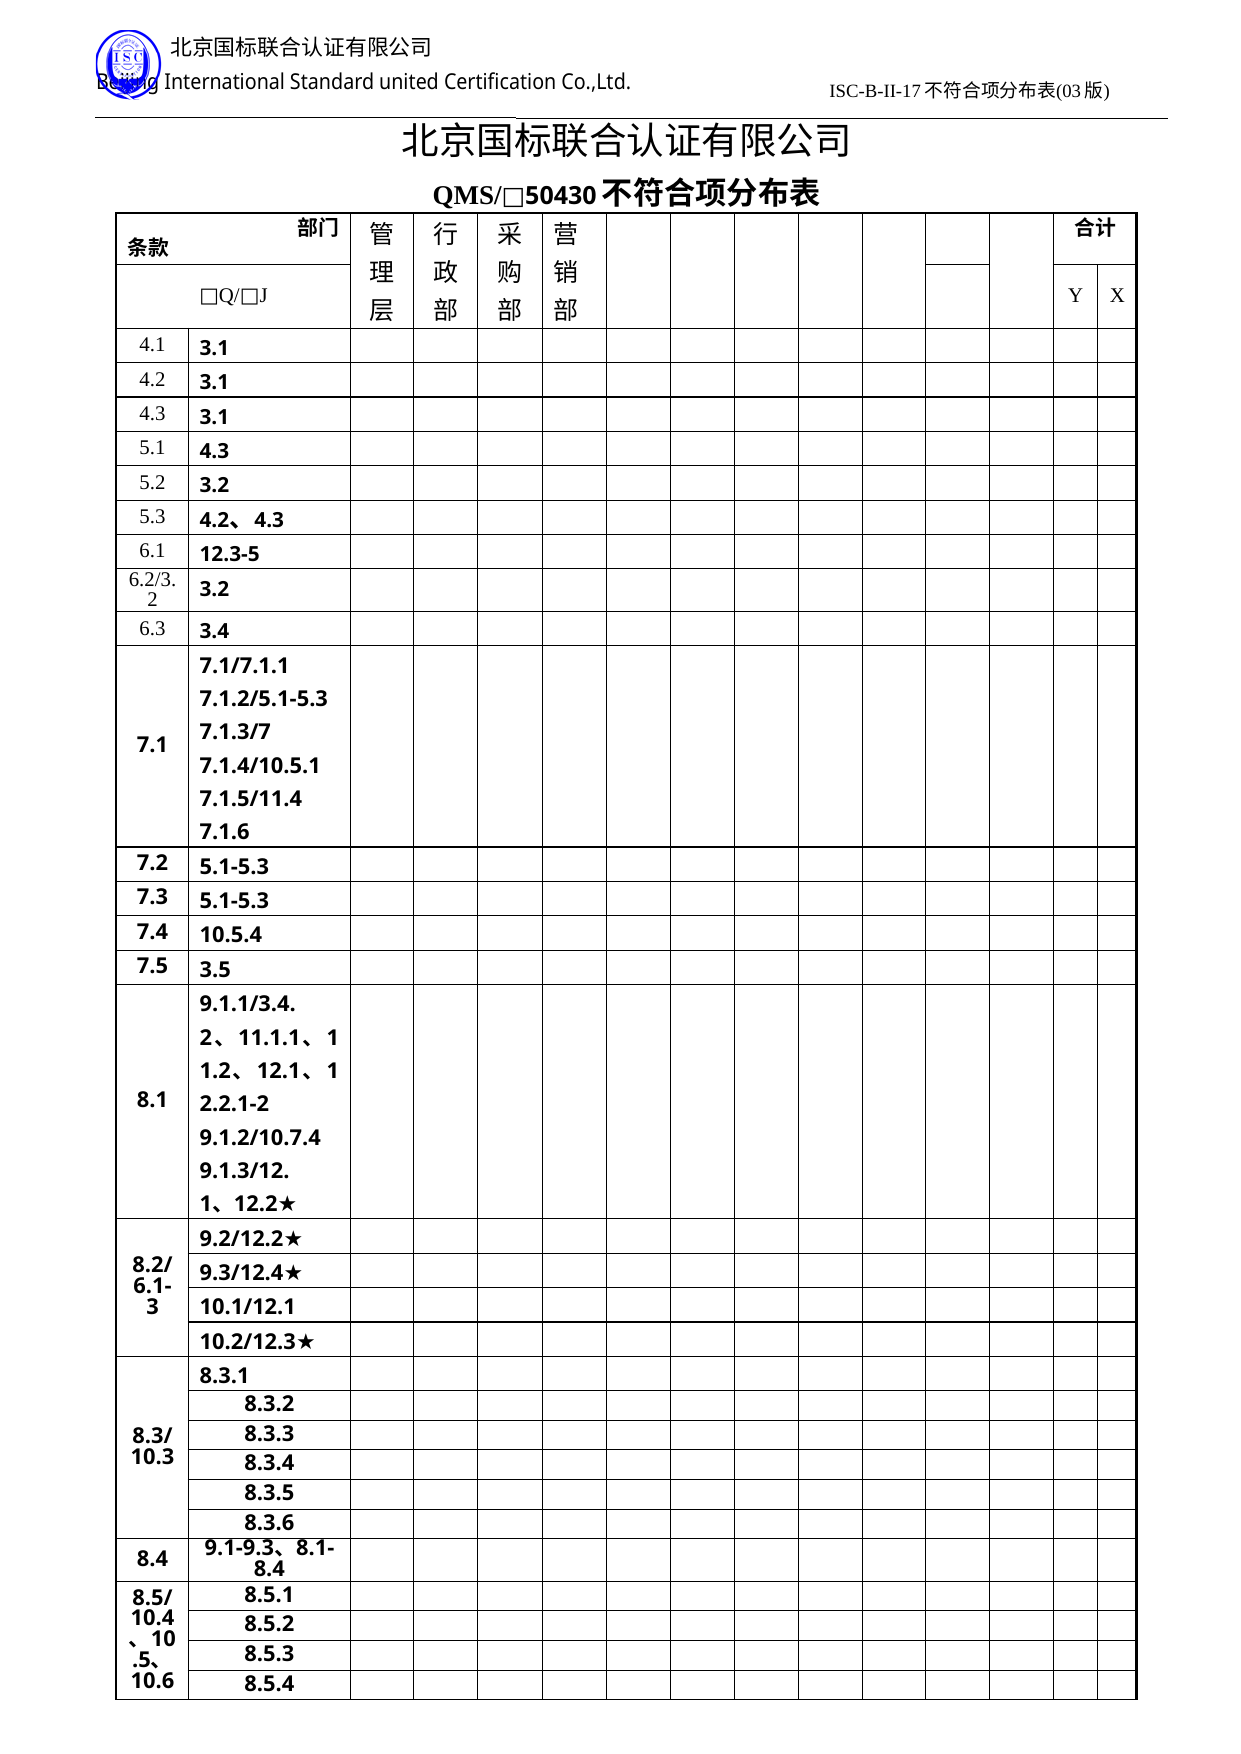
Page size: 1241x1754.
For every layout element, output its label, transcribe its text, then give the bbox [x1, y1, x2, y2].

table_cell [607, 398, 670, 431]
table_cell [478, 1510, 542, 1538]
table_cell [478, 916, 542, 949]
table_cell [1098, 1357, 1135, 1390]
table_cell [990, 985, 1053, 1218]
table_cell [607, 882, 670, 915]
table_cell [863, 1323, 925, 1356]
table_cell [478, 848, 542, 881]
table_cell [799, 1671, 862, 1699]
table_cell [478, 612, 542, 645]
table_cell [1054, 951, 1097, 984]
table_cell [607, 1421, 670, 1449]
table_cell [543, 612, 606, 645]
table_cell 5.1-5.3 [189, 882, 350, 915]
table_cell [799, 1510, 862, 1538]
table_cell [926, 329, 989, 362]
table_cell [351, 1421, 413, 1449]
table_cell [735, 432, 798, 465]
table_cell [543, 432, 606, 465]
table_cell [607, 363, 670, 396]
table_cell [863, 1611, 925, 1640]
table_cell 3.4 [189, 612, 350, 645]
table_cell [543, 985, 606, 1218]
table_cell [1054, 1582, 1097, 1610]
table_cell [1098, 882, 1135, 915]
table_cell [351, 398, 413, 431]
table_cell [671, 1219, 734, 1253]
table_cell 7.5 [117, 951, 188, 984]
table_cell [926, 1219, 989, 1253]
table_cell [1098, 1391, 1135, 1420]
table_cell [414, 882, 477, 915]
table_cell [543, 1288, 606, 1321]
table_cell [607, 1391, 670, 1420]
table_cell 10.5.4 [189, 916, 350, 949]
table_cell [671, 398, 734, 431]
table_cell [799, 329, 862, 362]
table_cell [1098, 1671, 1135, 1699]
table_cell [799, 951, 862, 984]
table_cell [735, 1288, 798, 1321]
table_cell [1054, 398, 1097, 431]
table_cell [351, 882, 413, 915]
table_cell [799, 1582, 862, 1610]
table_cell [735, 1641, 798, 1669]
table_cell [990, 646, 1053, 846]
table_cell 5.3 [117, 501, 188, 534]
table_cell [607, 432, 670, 465]
table_cell [414, 1219, 477, 1253]
table_cell [607, 848, 670, 881]
table_cell 10.1/12.1 [189, 1288, 350, 1321]
table_cell [735, 985, 798, 1218]
table_cell [1054, 916, 1097, 949]
table_cell [607, 1323, 670, 1356]
table_cell 8.5.4 [189, 1671, 350, 1699]
table_cell [671, 1582, 734, 1610]
table_cell [351, 432, 413, 465]
table_cell [735, 882, 798, 915]
table_cell [735, 848, 798, 881]
table_cell [351, 1582, 413, 1610]
table_cell [1098, 569, 1135, 611]
table_cell [863, 1641, 925, 1669]
table_cell [478, 501, 542, 534]
table_cell [799, 569, 862, 611]
table_cell [926, 398, 989, 431]
table_header 采购部 [478, 214, 542, 328]
table_cell [1098, 1582, 1135, 1610]
table_cell 8.2/6.1-3 [117, 1219, 188, 1356]
table_cell [1054, 363, 1097, 396]
table_cell 4.3 [189, 432, 350, 465]
table_cell [863, 1288, 925, 1321]
table_cell [543, 501, 606, 534]
table_cell 4.1 [117, 329, 188, 362]
table_cell 5.2 [117, 466, 188, 499]
table_cell [543, 569, 606, 611]
table_cell [351, 1539, 413, 1581]
table_cell 6.2/3.2 [117, 569, 188, 611]
table_cell [414, 1539, 477, 1581]
table_cell [607, 501, 670, 534]
table_cell [863, 612, 925, 645]
table_cell [351, 1450, 413, 1479]
table_cell [671, 569, 734, 611]
table_cell [990, 1219, 1053, 1253]
table_cell [543, 1357, 606, 1390]
table_cell [1098, 951, 1135, 984]
table_cell [414, 916, 477, 949]
table_cell [799, 612, 862, 645]
table_cell [478, 1671, 542, 1699]
table_header [799, 214, 862, 328]
table_cell [926, 265, 989, 328]
table_cell [926, 466, 989, 499]
table_cell [543, 1510, 606, 1538]
table_cell 4.3 [117, 398, 188, 431]
table_cell [1054, 501, 1097, 534]
table_cell 4.2、4.3 [189, 501, 350, 534]
table_header 管理层 [351, 214, 413, 328]
table_cell [478, 363, 542, 396]
table_cell [671, 363, 734, 396]
text QMS/□50430不符合项分布表 [96, 174, 1157, 212]
table_cell [1098, 1641, 1135, 1669]
table_cell [1054, 329, 1097, 362]
table_cell [799, 1254, 862, 1287]
table_cell [863, 1450, 925, 1479]
table_cell [671, 432, 734, 465]
table_cell [990, 951, 1053, 984]
table_cell [863, 646, 925, 846]
table_cell [478, 1421, 542, 1449]
table_cell [799, 1450, 862, 1479]
text 北京国标联合认证有限公司 [96, 124, 1157, 162]
table_cell [607, 1510, 670, 1538]
table_cell [1098, 1450, 1135, 1479]
table_cell [351, 1611, 413, 1640]
table_cell [1054, 1391, 1097, 1420]
table_cell [414, 1357, 477, 1390]
table_cell [1098, 848, 1135, 881]
table_cell [414, 1450, 477, 1479]
table_cell [607, 1480, 670, 1508]
table_cell [1054, 1323, 1097, 1356]
table_cell [607, 1539, 670, 1581]
table_cell [990, 1480, 1053, 1508]
table_cell [799, 848, 862, 881]
table_cell [414, 1582, 477, 1610]
table_cell [478, 1288, 542, 1321]
table_cell [671, 329, 734, 362]
table_cell 7.2 [117, 848, 188, 881]
table_cell [926, 646, 989, 846]
table_cell [1054, 612, 1097, 645]
table_cell [926, 985, 989, 1218]
table_cell [1098, 1480, 1135, 1508]
table_cell [735, 466, 798, 499]
table_cell [990, 432, 1053, 465]
table_cell 9.3/12.4★ [189, 1254, 350, 1287]
table_header [671, 214, 734, 328]
table_cell [799, 535, 862, 568]
table_cell [351, 1254, 413, 1287]
table_header 营销部 [543, 214, 606, 328]
table_cell [478, 951, 542, 984]
table_cell [1098, 1611, 1135, 1640]
table_cell [478, 329, 542, 362]
table_cell [863, 363, 925, 396]
table_cell [414, 1480, 477, 1508]
table_cell [414, 1421, 477, 1449]
table_cell [735, 612, 798, 645]
table_cell [926, 1582, 989, 1610]
table_cell [351, 1671, 413, 1699]
table_cell [414, 1671, 477, 1699]
table_cell [478, 1254, 542, 1287]
table_cell [478, 1582, 542, 1610]
table_cell [607, 1219, 670, 1253]
table_cell [671, 612, 734, 645]
table_cell [543, 329, 606, 362]
table_cell [478, 466, 542, 499]
table_cell [799, 1323, 862, 1356]
table_cell [543, 1391, 606, 1420]
table_cell [607, 1288, 670, 1321]
table_cell [351, 363, 413, 396]
table_cell [414, 1254, 477, 1287]
table_cell [799, 916, 862, 949]
table_cell [414, 363, 477, 396]
table_cell [926, 1539, 989, 1581]
table_cell 8.3.1 [189, 1357, 350, 1390]
table_cell [607, 569, 670, 611]
table_cell [1098, 1539, 1135, 1581]
table_cell [478, 1323, 542, 1356]
table_cell [1098, 363, 1135, 396]
table_cell [607, 1671, 670, 1699]
table_cell [863, 1510, 925, 1538]
table_cell [671, 985, 734, 1218]
table_cell [990, 1671, 1053, 1699]
table_cell [478, 1480, 542, 1508]
table_cell [735, 646, 798, 846]
table_cell 6.3 [117, 612, 188, 645]
table_cell [990, 535, 1053, 568]
table_cell [735, 398, 798, 431]
table_cell [478, 432, 542, 465]
table_cell [735, 1391, 798, 1420]
table_cell 8.3.4 [189, 1450, 350, 1479]
table_cell 4.2 [117, 363, 188, 396]
table_cell [799, 432, 862, 465]
table_cell [414, 951, 477, 984]
table_cell [799, 1611, 862, 1640]
table_cell [1098, 1510, 1135, 1538]
table_cell [351, 646, 413, 846]
table_cell [351, 1323, 413, 1356]
table_cell [671, 1671, 734, 1699]
table_cell [990, 363, 1053, 396]
table_cell [990, 1288, 1053, 1321]
table_cell [1054, 646, 1097, 846]
table_cell [799, 466, 862, 499]
table_cell [351, 501, 413, 534]
table_cell [735, 1611, 798, 1640]
table_cell [735, 1480, 798, 1508]
table_cell [799, 985, 862, 1218]
table_cell [863, 1480, 925, 1508]
table_cell [990, 1391, 1053, 1420]
table_cell [607, 1450, 670, 1479]
table_cell [543, 1671, 606, 1699]
table_cell [1054, 1611, 1097, 1640]
table_cell [926, 569, 989, 611]
table_cell [990, 501, 1053, 534]
table_cell [1098, 1254, 1135, 1287]
table_cell [863, 432, 925, 465]
table_cell [607, 646, 670, 846]
table_cell [926, 1611, 989, 1640]
table_cell 7.3 [117, 882, 188, 915]
table_cell [1054, 848, 1097, 881]
table_cell [735, 1450, 798, 1479]
table_cell [990, 1357, 1053, 1390]
table_cell [735, 1671, 798, 1699]
table_cell [863, 848, 925, 881]
table_cell [926, 916, 989, 949]
table_cell [735, 951, 798, 984]
table_cell [926, 1510, 989, 1538]
table_cell [990, 1582, 1053, 1610]
table_cell [863, 1539, 925, 1581]
table_cell [799, 1480, 862, 1508]
table_cell [799, 1219, 862, 1253]
table_cell [863, 916, 925, 949]
table_cell [735, 1323, 798, 1356]
table_cell [671, 848, 734, 881]
table_cell [351, 951, 413, 984]
table_cell [414, 398, 477, 431]
table_cell 3.1 [189, 398, 350, 431]
table_cell [735, 916, 798, 949]
table_cell [863, 1582, 925, 1610]
table_cell [926, 1254, 989, 1287]
table_cell 8.3/ 10.3 [117, 1357, 188, 1538]
table_cell [351, 916, 413, 949]
table_cell [735, 535, 798, 568]
table_cell □Q/□J [117, 265, 350, 328]
table_cell 8.3.3 [189, 1421, 350, 1449]
table_cell [735, 1357, 798, 1390]
table_cell [607, 1254, 670, 1287]
table_cell [414, 612, 477, 645]
table_cell [926, 1450, 989, 1479]
table_cell [414, 848, 477, 881]
table_cell [799, 1539, 862, 1581]
table_cell [735, 1254, 798, 1287]
table_cell [1054, 882, 1097, 915]
table_cell [414, 329, 477, 362]
table_cell [1054, 1421, 1097, 1449]
table_cell [414, 1323, 477, 1356]
table_cell [990, 1641, 1053, 1669]
table_cell [671, 1288, 734, 1321]
table_cell [607, 1357, 670, 1390]
table_cell [607, 1611, 670, 1640]
table_cell 8.3.6 [189, 1510, 350, 1538]
table_cell [543, 951, 606, 984]
table_cell [414, 1288, 477, 1321]
table_cell [799, 882, 862, 915]
table_cell [735, 1510, 798, 1538]
table_cell Y [1054, 265, 1097, 328]
table_cell [478, 1391, 542, 1420]
table_cell [351, 535, 413, 568]
table_cell [1098, 1323, 1135, 1356]
table_cell [735, 1539, 798, 1581]
table_cell [863, 1421, 925, 1449]
table_cell [926, 432, 989, 465]
table_cell [671, 1357, 734, 1390]
table_cell 5.1 [117, 432, 188, 465]
table_cell [414, 985, 477, 1218]
table_cell [1054, 535, 1097, 568]
table_cell 9.2/12.2★ [189, 1219, 350, 1253]
table_cell [543, 1480, 606, 1508]
table_cell [1098, 398, 1135, 431]
table_cell [478, 1611, 542, 1640]
table_cell [351, 1357, 413, 1390]
table_cell 8.3.2 [189, 1391, 350, 1420]
table_cell [1098, 501, 1135, 534]
table_cell 8.5.2 [189, 1611, 350, 1640]
table_cell [990, 848, 1053, 881]
table_cell [926, 1671, 989, 1699]
table_cell [478, 985, 542, 1218]
table_cell [926, 848, 989, 881]
table_cell [863, 1254, 925, 1287]
table_cell [990, 612, 1053, 645]
table_cell [607, 1641, 670, 1669]
table_cell [990, 882, 1053, 915]
table_cell [926, 1391, 989, 1420]
table_cell [414, 432, 477, 465]
table_cell [478, 1357, 542, 1390]
table_cell [543, 1323, 606, 1356]
table_cell [543, 1421, 606, 1449]
table_cell [863, 1671, 925, 1699]
table_cell [863, 398, 925, 431]
table_cell [478, 1539, 542, 1581]
table_cell [1098, 329, 1135, 362]
table_cell [671, 1641, 734, 1669]
table_cell [414, 569, 477, 611]
table_cell [990, 1539, 1053, 1581]
table_cell [799, 1391, 862, 1420]
table_cell [543, 1539, 606, 1581]
table_cell 12.3-5 [189, 535, 350, 568]
table_cell [671, 1254, 734, 1287]
table_cell [671, 1421, 734, 1449]
table_cell [543, 535, 606, 568]
table_cell [543, 882, 606, 915]
table_cell [543, 848, 606, 881]
table_cell [607, 916, 670, 949]
table_cell [351, 612, 413, 645]
table_cell [478, 882, 542, 915]
table_cell [543, 1611, 606, 1640]
table_cell [607, 1582, 670, 1610]
table_cell [1054, 1219, 1097, 1253]
table_cell [671, 1611, 734, 1640]
table_cell [1054, 1357, 1097, 1390]
picture [95, 30, 163, 99]
table_cell [1098, 1421, 1135, 1449]
table_cell [607, 985, 670, 1218]
table_cell [863, 329, 925, 362]
table_cell [414, 646, 477, 846]
table_cell [863, 882, 925, 915]
table_cell [990, 1254, 1053, 1287]
table_cell [414, 1611, 477, 1640]
table_cell 5.1-5.3 [189, 848, 350, 881]
table_cell [926, 882, 989, 915]
table_cell 3.2 [189, 569, 350, 611]
table_cell [1054, 1254, 1097, 1287]
table_cell [671, 1323, 734, 1356]
table_header [926, 214, 989, 264]
table_cell [735, 329, 798, 362]
table_cell [351, 466, 413, 499]
table_cell [1054, 1641, 1097, 1669]
table_cell [990, 398, 1053, 431]
table_cell 7.1 [117, 646, 188, 846]
table_cell [863, 1357, 925, 1390]
table_cell [543, 398, 606, 431]
table_cell [799, 501, 862, 534]
table_cell 7.4 [117, 916, 188, 949]
table_cell [414, 466, 477, 499]
table_cell [863, 501, 925, 534]
table_header [863, 214, 925, 328]
table_cell [1054, 1480, 1097, 1508]
table_header 行政部 [414, 214, 477, 328]
table_cell [351, 1480, 413, 1508]
table_cell [735, 1582, 798, 1610]
table_cell [414, 501, 477, 534]
table_cell [863, 1219, 925, 1253]
table_cell [990, 1611, 1053, 1640]
table_cell [543, 916, 606, 949]
table_cell [351, 848, 413, 881]
table_cell [1098, 646, 1135, 846]
table_cell [926, 363, 989, 396]
table_cell [926, 1323, 989, 1356]
table_cell [543, 1450, 606, 1479]
table_cell [735, 569, 798, 611]
table_cell [863, 569, 925, 611]
table_cell [478, 1641, 542, 1669]
table_cell 3.1 [189, 329, 350, 362]
table_cell [607, 329, 670, 362]
table_cell [799, 1641, 862, 1669]
table_cell [926, 1288, 989, 1321]
table_cell [1054, 569, 1097, 611]
table_cell [799, 398, 862, 431]
table_cell [478, 398, 542, 431]
table_cell [990, 1510, 1053, 1538]
table_cell [1098, 612, 1135, 645]
table_cell [1098, 535, 1135, 568]
table_header [990, 214, 1053, 328]
table_cell 9.1-9.3、8.1-8.4 [189, 1539, 350, 1581]
table_cell [735, 363, 798, 396]
table_cell [671, 882, 734, 915]
table_cell [478, 1450, 542, 1479]
table_cell [671, 1480, 734, 1508]
table_cell [351, 1510, 413, 1538]
table_cell [990, 916, 1053, 949]
table_cell [1054, 432, 1097, 465]
table_cell [926, 951, 989, 984]
table_cell [1054, 1450, 1097, 1479]
table_cell [543, 1219, 606, 1253]
table_cell [414, 535, 477, 568]
table_cell [1098, 985, 1135, 1218]
table_cell [735, 501, 798, 534]
table_cell [607, 951, 670, 984]
table_cell [799, 1421, 862, 1449]
table_header [735, 214, 798, 328]
table_cell 8.5.1 [189, 1582, 350, 1610]
table_cell [990, 1421, 1053, 1449]
table_cell [1054, 1510, 1097, 1538]
table_cell [478, 646, 542, 846]
table_cell [799, 1288, 862, 1321]
table_cell 8.5.3 [189, 1641, 350, 1669]
table_cell [863, 985, 925, 1218]
table_cell 8.3.5 [189, 1480, 350, 1508]
table_cell [414, 1641, 477, 1669]
table_cell 3.1 [189, 363, 350, 396]
table_cell [671, 1539, 734, 1581]
table_cell [671, 916, 734, 949]
table_header 合计 [1054, 214, 1135, 264]
table_cell [926, 1421, 989, 1449]
table_cell 9.1.1/3.4.2、11.1.1、11.2、12.1、12.2.1-2 9.1.2/10.7.4 9.1.3/12.1、12.2★ [189, 985, 350, 1218]
table_cell [607, 612, 670, 645]
table_cell [478, 535, 542, 568]
table_cell [990, 329, 1053, 362]
table_cell [414, 1391, 477, 1420]
table_cell 3.5 [189, 951, 350, 984]
table_cell [990, 1450, 1053, 1479]
table_cell [1098, 432, 1135, 465]
table_cell [543, 466, 606, 499]
table_cell [1098, 1219, 1135, 1253]
table_cell [543, 1641, 606, 1669]
table_cell [1054, 985, 1097, 1218]
table_cell [735, 1219, 798, 1253]
table_cell [671, 1391, 734, 1420]
table_cell [543, 363, 606, 396]
table_cell 3.2 [189, 466, 350, 499]
table_cell [478, 1219, 542, 1253]
table_cell [863, 951, 925, 984]
table_cell [799, 646, 862, 846]
table_cell [351, 1641, 413, 1669]
table_cell [351, 569, 413, 611]
table_cell [1054, 466, 1097, 499]
table_cell [735, 1421, 798, 1449]
table_cell [926, 1480, 989, 1508]
table_cell [1098, 916, 1135, 949]
table_cell [799, 1357, 862, 1390]
table_cell [671, 466, 734, 499]
table_cell [671, 501, 734, 534]
table_cell [926, 1357, 989, 1390]
table_cell [1054, 1539, 1097, 1581]
table_cell [607, 466, 670, 499]
table_cell [671, 646, 734, 846]
table_cell [863, 1391, 925, 1420]
table_cell [863, 535, 925, 568]
table_cell [926, 612, 989, 645]
table_cell [543, 1582, 606, 1610]
table_cell 8.1 [117, 985, 188, 1218]
table_cell [478, 569, 542, 611]
table_cell [351, 1219, 413, 1253]
table_cell [990, 1323, 1053, 1356]
table_cell [1054, 1288, 1097, 1321]
table_cell [351, 1288, 413, 1321]
table_cell [351, 1391, 413, 1420]
table_cell [799, 363, 862, 396]
table_cell [1054, 1671, 1097, 1699]
table_cell [414, 1510, 477, 1538]
table_cell [671, 1510, 734, 1538]
table_cell [990, 466, 1053, 499]
table_cell [671, 1450, 734, 1479]
table_cell 8.5/10.4、10.5、10.6、10.7 [117, 1582, 188, 1699]
table_cell [863, 466, 925, 499]
table_cell 7.1/7.1.1 7.1.2/5.1-5.3 7.1.3/7 7.1.4/10.5.1 7.1.5/11.4 7.1.6 [189, 646, 350, 846]
table_cell 10.2/12.3★ [189, 1323, 350, 1356]
table_cell [1098, 466, 1135, 499]
table_cell X [1098, 265, 1135, 328]
table_cell [351, 329, 413, 362]
table_cell [926, 501, 989, 534]
table_cell [1098, 1288, 1135, 1321]
table_cell 6.1 [117, 535, 188, 568]
table_cell [607, 535, 670, 568]
table_cell [926, 535, 989, 568]
table_cell [926, 1641, 989, 1669]
table_cell [671, 951, 734, 984]
table_cell [543, 646, 606, 846]
table_cell [351, 985, 413, 1218]
table_header [607, 214, 670, 328]
table_cell [543, 1254, 606, 1287]
table_cell 8.4 [117, 1539, 188, 1581]
table_cell [671, 535, 734, 568]
table_cell [990, 569, 1053, 611]
table_header 部门 条款 [117, 214, 350, 264]
